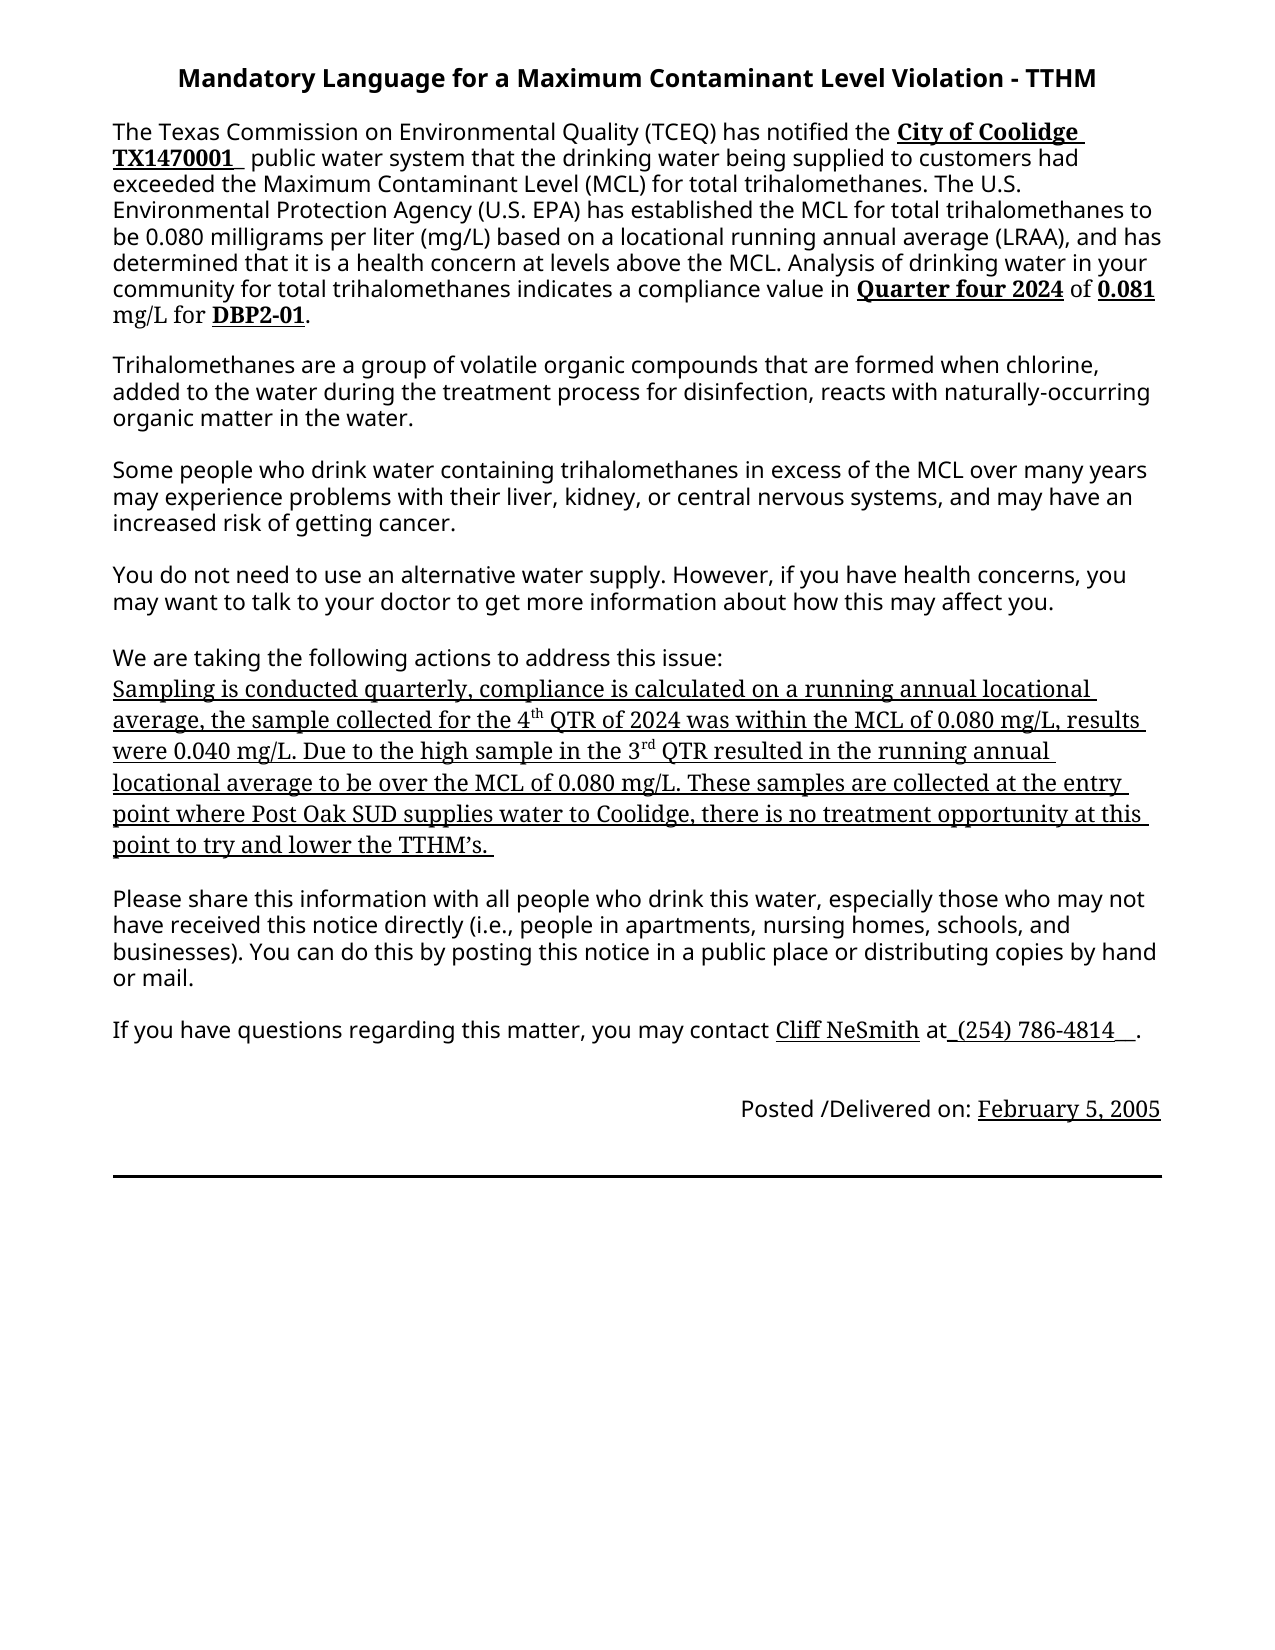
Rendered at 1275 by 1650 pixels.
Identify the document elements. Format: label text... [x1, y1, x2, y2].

text We are taking the following actions to address this issue: [112, 641, 1162, 673]
text Some people who drink water containing trihalomethanes in excess of the MCL over many years may experience problems with their liver, kidney, or central nervous systems, and may have an increased risk of getting cancer. [112, 458, 1162, 536]
text Posted /Delivered on: February 5, 2005 [112, 1096, 1162, 1123]
text Mandatory Language for a Maximum Contaminant Level Violation - TTHM [112, 64, 1162, 93]
text Sampling is conducted quarterly, compliance is calculated on a running annual locational average, the sample collected for the 4th QTR of 2024 was within the MCL of 0.080 mg/L, results were 0.040 mg/L. Due to the high sample in the 3rd QTR resulted in the running annual locational average to be over the MCL of 0.080 mg/L. These samples are collected at the entry point where Post Oak SUD supplies water to Coolidge, there is no treatment opportunity at this point to try and lower the TTHM’s. [112, 673, 1162, 860]
text Trihalomethanes are a group of volatile organic compounds that are formed when chlorine, added to the water during the treatment process for disinfection, reacts with naturally-occurring organic matter in the water. [112, 353, 1162, 431]
text The Texas Commission on Environmental Quality (TCEQ) has notified the City of Coolidge TX1470001_ public water system that the drinking water being supplied to customers had exceeded the Maximum Contaminant Level (MCL) for total trihalomethanes. The U.S. Environmental Protection Agency (U.S. EPA) has established the MCL for total trihalomethanes to be 0.080 milligrams per liter (mg/L) based on a locational running annual average (LRAA), and has determined that it is a health concern at levels above the MCL. Analysis of drinking water in your community for total trihalomethanes indicates a compliance value in Quarter four 2024 of 0.081 mg/L for DBP2-01. [112, 119, 1162, 329]
text You do not need to use an alternative water supply. However, if you have health concerns, you may want to talk to your doctor to get more information about how this may affect you. [112, 563, 1162, 615]
text If you have questions regarding this matter, you may contact Cliff NeSmith at_(254) 786-4814__. [112, 1018, 1162, 1070]
text Please share this information with all people who drink this water, especially those who may not have received this notice directly (i.e., people in apartments, nursing homes, schools, and businesses). You can do this by posting this notice in a public place or distributing copies by hand or mail. [112, 886, 1162, 991]
